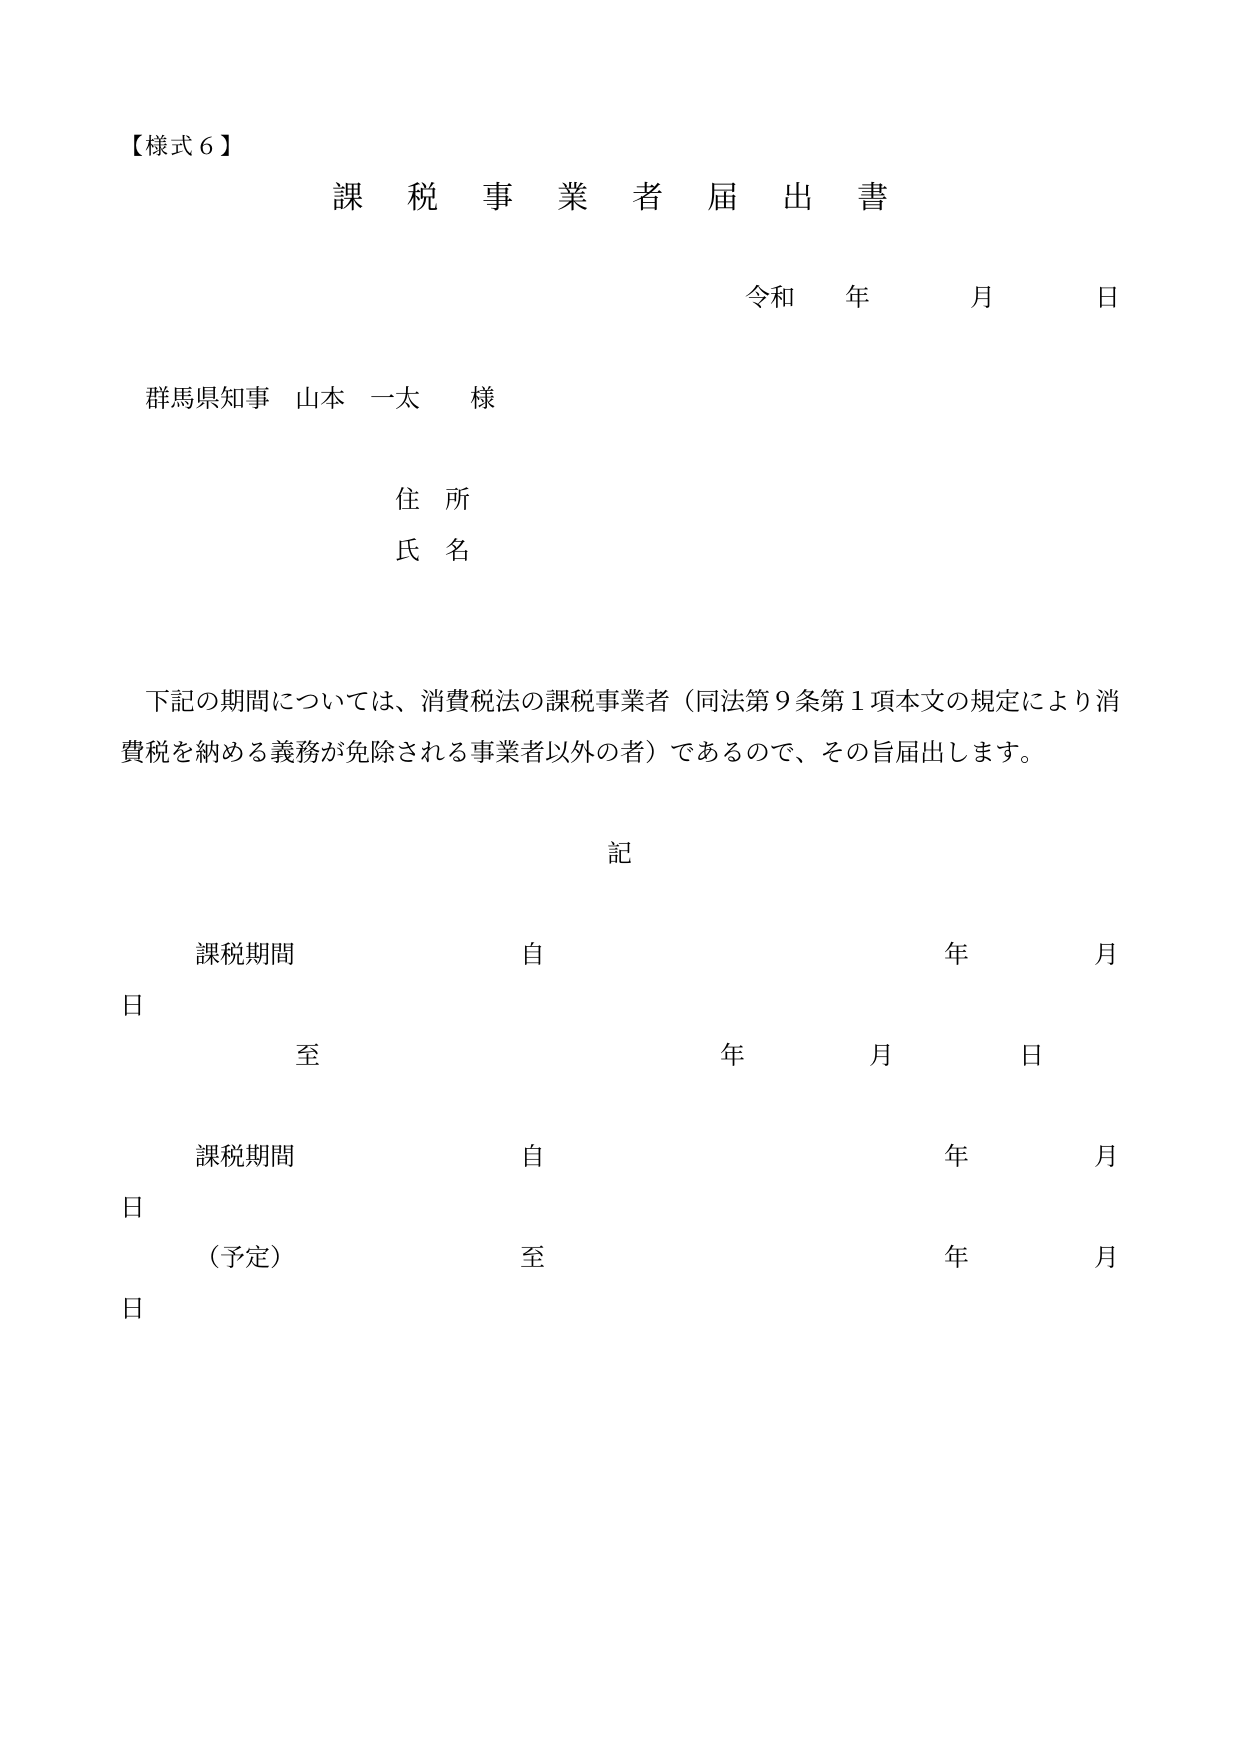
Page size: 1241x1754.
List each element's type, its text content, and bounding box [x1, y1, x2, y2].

text 令和 年 月 日 [120, 271, 1120, 321]
text 課 税 事 業 者 届 出 書 [120, 170, 1120, 220]
text 下記の期間については、消費税法の課税事業者（同法第９条第１項本文の規定により消費税を納める義務が免除される事業者以外の者）であるので、その旨届出します。 [120, 675, 1120, 776]
text 群馬県知事 山本 一太 様 [120, 372, 1120, 422]
text 至 年 月 日 [120, 1028, 1120, 1079]
text 【様式６】 [120, 119, 1120, 170]
text 記 [120, 826, 1120, 877]
text 課税期間 自 年 月 日 [120, 927, 1120, 1028]
text 氏 名 [120, 523, 1120, 574]
text 住 所 [120, 473, 1120, 523]
text 課税期間 自 年 月 日 [120, 1129, 1120, 1231]
text （予定） 至 年 月 日 [120, 1231, 1120, 1332]
